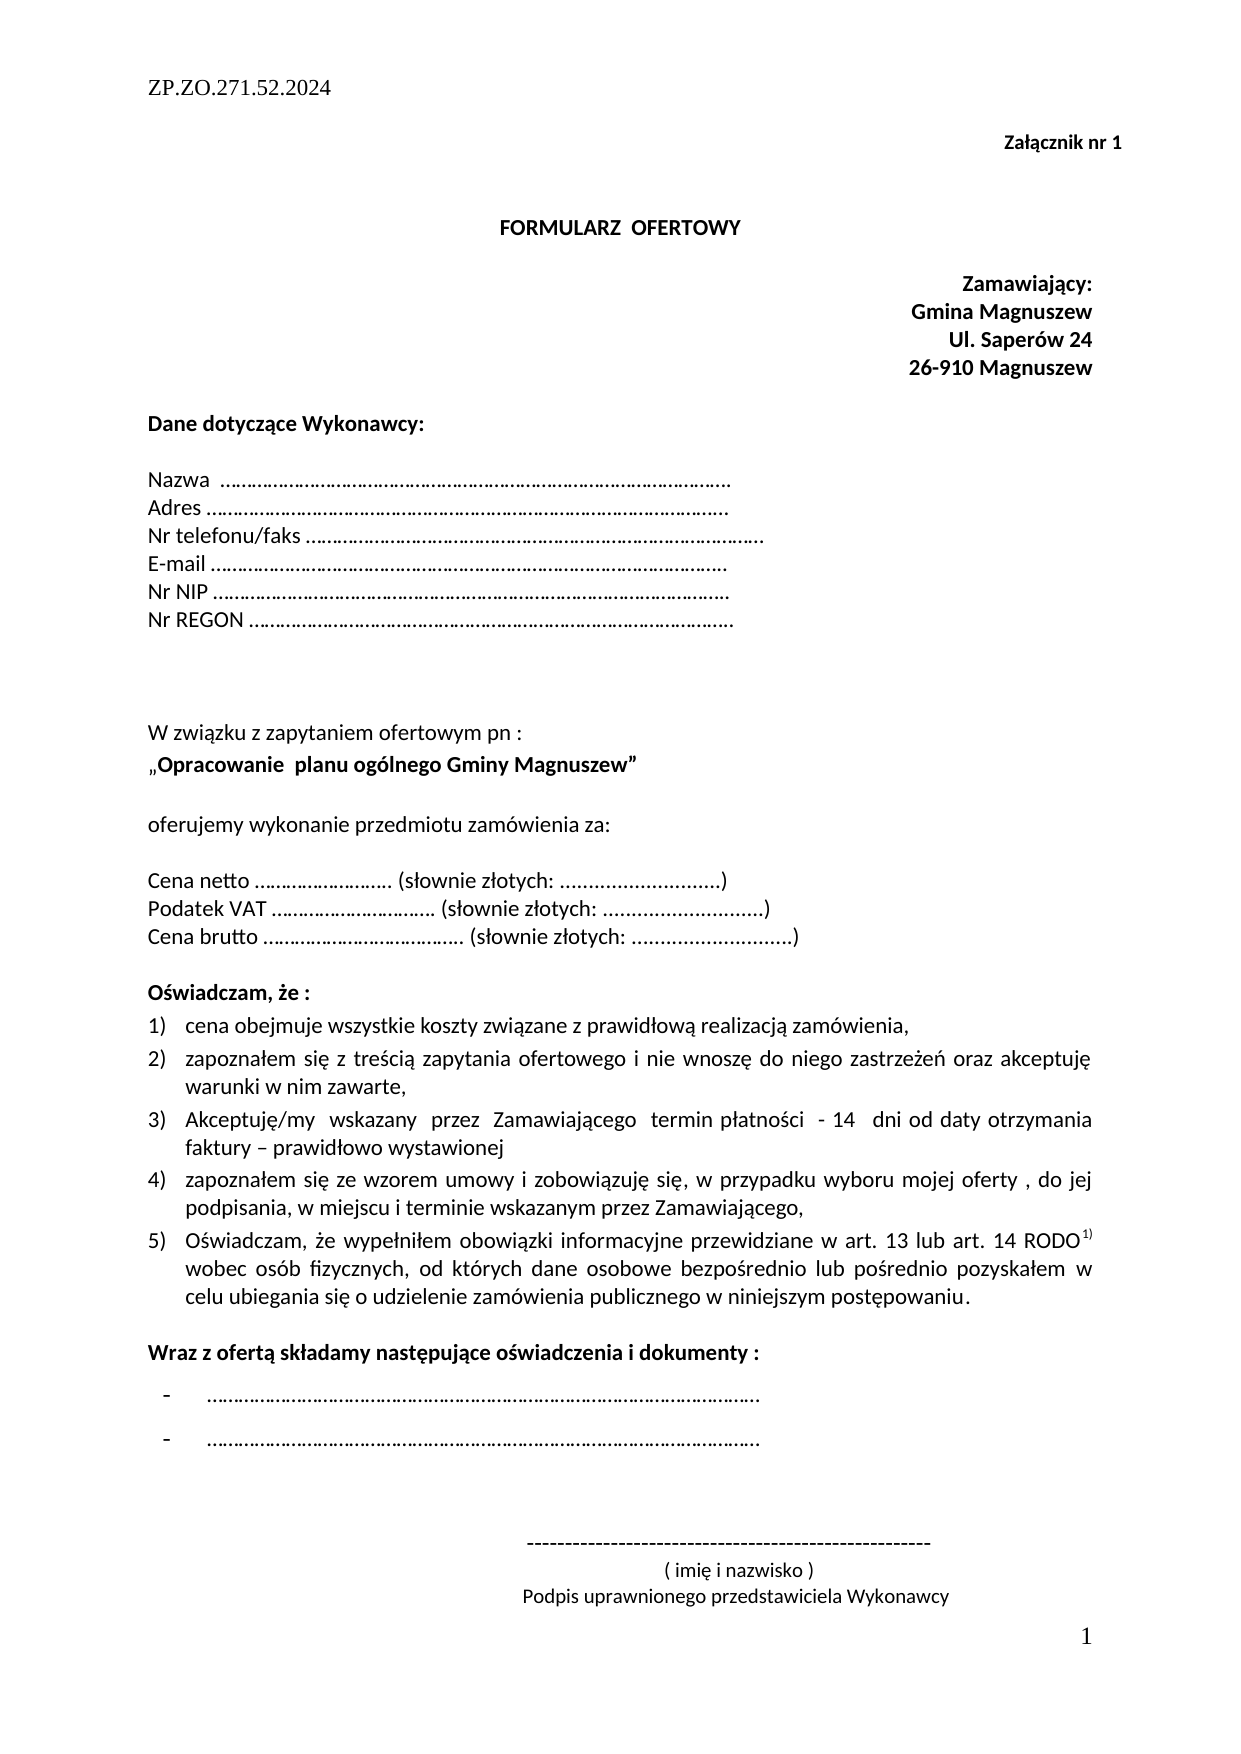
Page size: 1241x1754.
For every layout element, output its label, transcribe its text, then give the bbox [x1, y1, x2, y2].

text 26-910 Magnuszew [148, 353, 1092, 381]
text Cena brutto ……………………………….. (słownie złotych: ............................) [148, 922, 1092, 951]
list zapoznałem się z treścią zapytania ofertowego i nie wnoszę do niego zastrzeżeń oraz akceptuję warunki w nim zawarte, [148, 1044, 1092, 1100]
text „Opracowanie planu ogólnego Gminy Magnuszew” [148, 750, 1092, 778]
text Podatek VAT …………………………. (słownie złotych: ............................) [148, 894, 1092, 922]
list Oświadczam, że wypełniłem obowiązki informacyjne przewidziane w art. 13 lub art. 14 RODO1) wobec osób fizycznych, od których dane osobowe bezpośrednio lub pośrednio pozyskałem w celu ubiegania się o udzielenie zamówienia publicznego w niniejszym postępowaniu. [148, 1226, 1092, 1310]
text ( imię i nazwisko ) [590, 1557, 1092, 1583]
text E-mail …………………………………………………………………………………….. [148, 549, 1092, 577]
list zapoznałem się ze wzorem umowy i zobowiązuję się, w przypadku wyboru mojej oferty , do jej podpisania, w miejscu i terminie wskazanym przez Zamawiającego, [148, 1165, 1092, 1221]
text FORMULARZ OFERTOWY [148, 213, 1092, 241]
text Załącznik nr 1 [148, 129, 1122, 154]
text Cena netto …………………….. (słownie złotych: ............................) [148, 866, 1092, 894]
list …………………………………………………………………………………………… [159, 1424, 1092, 1453]
text Dane dotyczące Wykonawcy: [148, 409, 1092, 437]
text Gmina Magnuszew [148, 297, 1092, 325]
list Akceptuję/my wskazany przez Zamawiającego termin płatności - 14 dni od daty otrzymania faktury – prawidłowo wystawionej [148, 1105, 1092, 1161]
text Podpis uprawnionego przedstawiciela Wykonawcy [148, 1583, 1092, 1608]
text oferujemy wykonanie przedmiotu zamówienia za: [148, 810, 1092, 838]
text Wraz z ofertą składamy następujące oświadczenia i dokumenty : [148, 1338, 1092, 1366]
text Zamawiający: [148, 269, 1092, 297]
text Adres ……………………………………………………………………………………... [148, 493, 1092, 521]
text Nr NIP …………………………………………………………………………………….. [148, 577, 1092, 605]
text Nazwa ……………………………………………………………………………………. [148, 465, 1092, 493]
text Ul. Saperów 24 [148, 325, 1092, 353]
text Nr REGON ……………………………………………………………………………….. [148, 605, 1092, 633]
text Oświadczam, że : [148, 978, 1092, 1007]
text ----------------------------------------------------- [148, 1527, 1092, 1557]
text W związku z zapytaniem ofertowym pn : [148, 718, 1092, 746]
text Nr telefonu/faks …………………………………………………………………………… [148, 521, 1092, 549]
list cena obejmuje wszystkie koszty związane z prawidłową realizacją zamówienia, [148, 1011, 1092, 1039]
list …………………………………………………………………………………………… [159, 1380, 1092, 1409]
